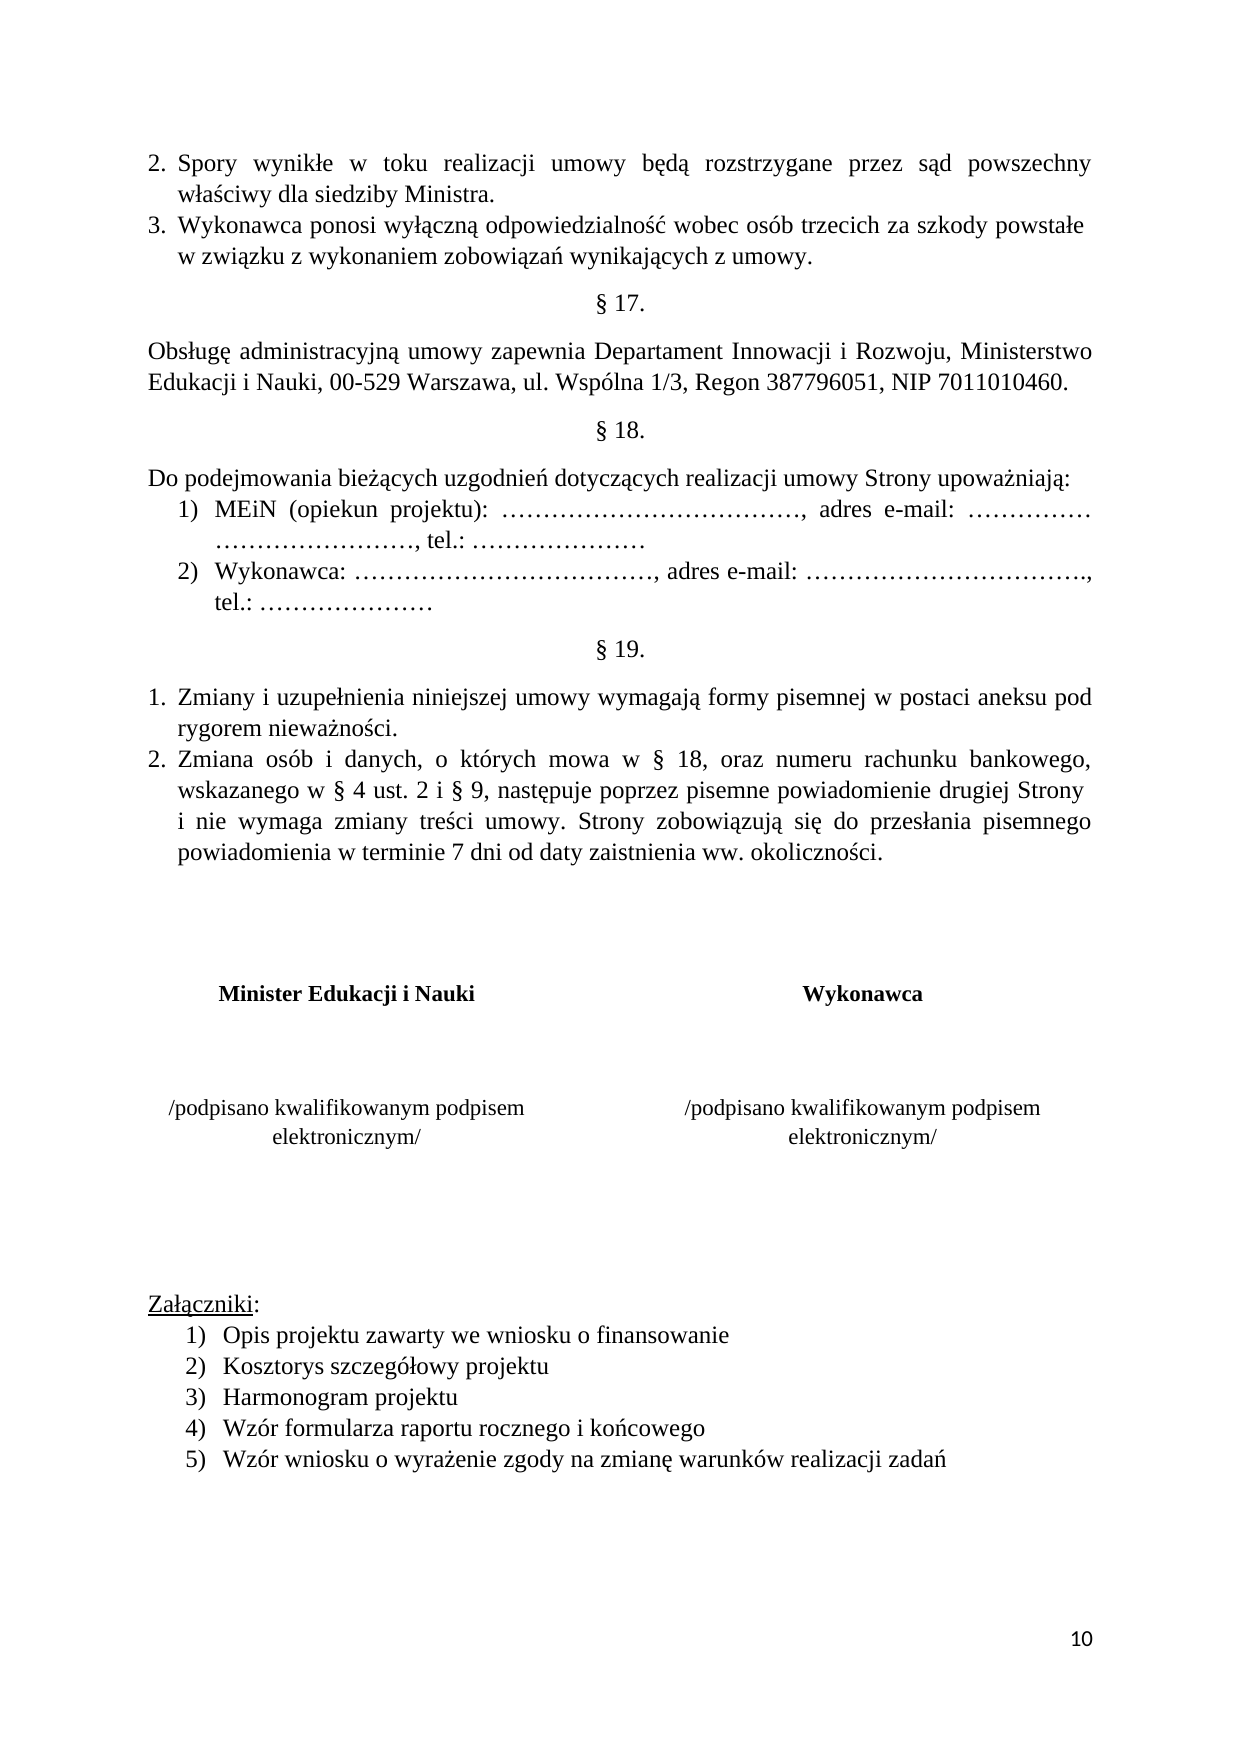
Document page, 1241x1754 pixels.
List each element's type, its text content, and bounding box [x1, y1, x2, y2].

text Do podejmowania bieżących uzgodnień dotyczących realizacji umowy Strony upoważniają: [148, 463, 1093, 491]
list Harmonogram projektu [185, 1382, 1093, 1411]
list Zmiany i uzupełnienia niniejszej umowy wymagają formy pisemnej w postaci aneksu pod rygorem nieważności. [148, 682, 1093, 742]
list Wykonawca: ………………………………, adres e-mail: ……………………………., tel.: ………………… [177, 556, 1093, 616]
list Wykonawca ponosi wyłączną odpowiedzialność wobec osób trzecich za szkody powstałe w związku z wykonaniem zobowiązań wynikających z umowy. [148, 210, 1093, 269]
list Spory wynikłe w toku realizacji umowy będą rozstrzygane przez sąd powszechny właściwy dla siedziby Ministra. [148, 148, 1093, 207]
table_header Minister Edukacji i Nauki [89, 981, 604, 1009]
table_cell /podpisano kwalifikowanym podpisem elektronicznym/ [89, 1009, 604, 1179]
list Opis projektu zawarty we wniosku o finansowanie [185, 1320, 1093, 1349]
table_cell /podpisano kwalifikowanym podpisem elektronicznym/ [605, 1009, 1121, 1179]
list Wzór wniosku o wyrażenie zgody na zmianę warunków realizacji zadań [185, 1444, 1093, 1473]
text § 18. [148, 415, 1093, 444]
list Kosztorys szczegółowy projektu [185, 1351, 1093, 1380]
text § 19. [148, 634, 1093, 663]
list Zmiana osób i danych, o których mowa w § 18, oraz numeru rachunku bankowego, wskazanego w § 4 ust. 2 i § 9, następuje poprzez pisemne powiadomienie drugiej Strony i nie wymaga zmiany treści umowy. Strony zobowiązują się do przesłania pisemnego powiadomienia w terminie 7 dni od daty zaistnienia ww. okoliczności. [148, 744, 1093, 866]
text Obsługę administracyjną umowy zapewnia Departament Innowacji i Rozwoju, Ministerstwo Edukacji i Nauki, 00-529 Warszawa, ul. Wspólna 1/3, Regon 387796051, NIP 7011010460. [148, 336, 1093, 396]
list Wzór formularza raportu rocznego i końcowego [185, 1413, 1093, 1442]
table_header Wykonawca [605, 981, 1121, 1009]
list MEiN (opiekun projektu): ………………………………, adres e-mail: …………… ……………………, tel.: ………………… [177, 494, 1093, 553]
text § 17. [148, 288, 1093, 317]
text Załączniki: [148, 1289, 1093, 1318]
